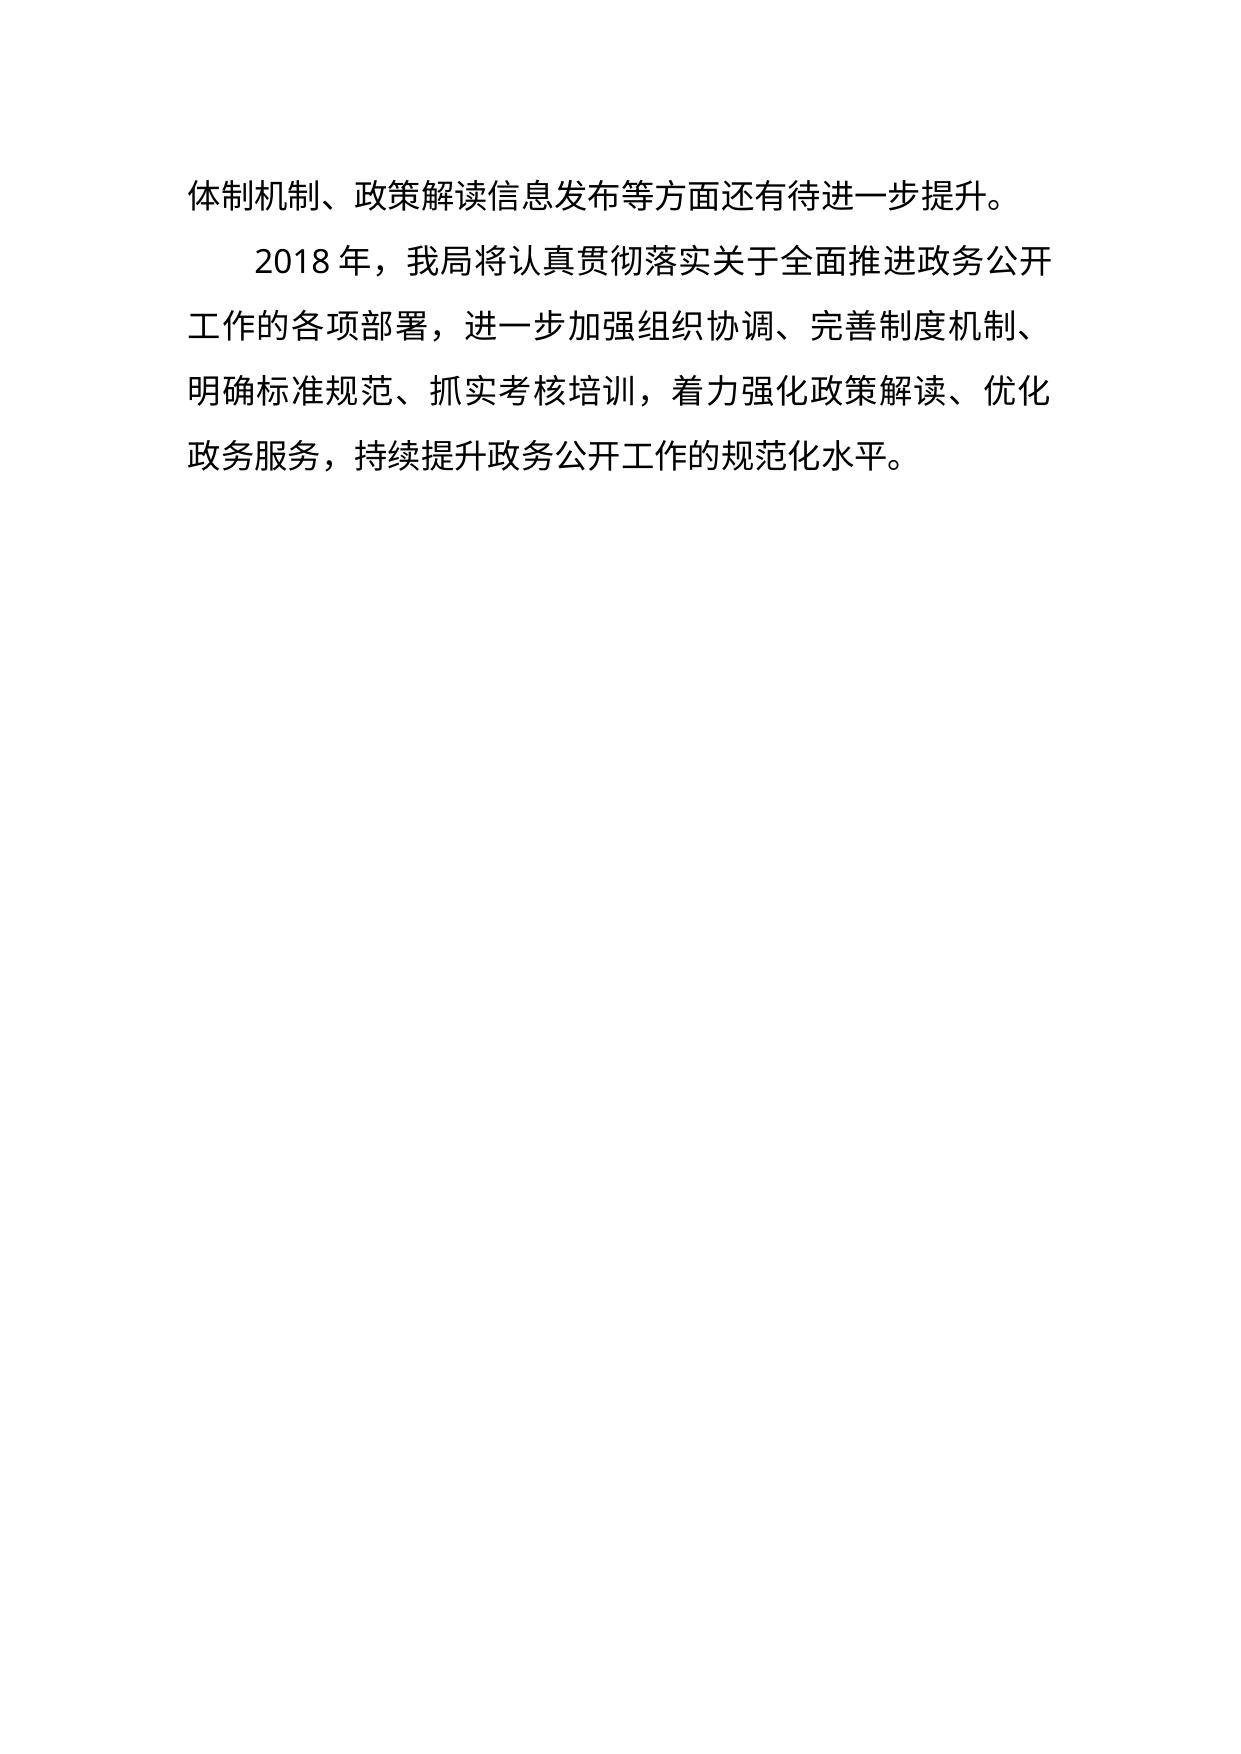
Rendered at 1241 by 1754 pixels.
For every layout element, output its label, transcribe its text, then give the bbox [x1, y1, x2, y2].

text 2018年，我局将认真贯彻落实关于全面推进政务公开工作的各项部署，进一步加强组织协调、完善制度机制、明确标准规范、抓实考核培训，着力强化政策解读、优化政务服务，持续提升政务公开工作的规范化水平。 [187, 227, 1053, 487]
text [187, 162, 1053, 227]
